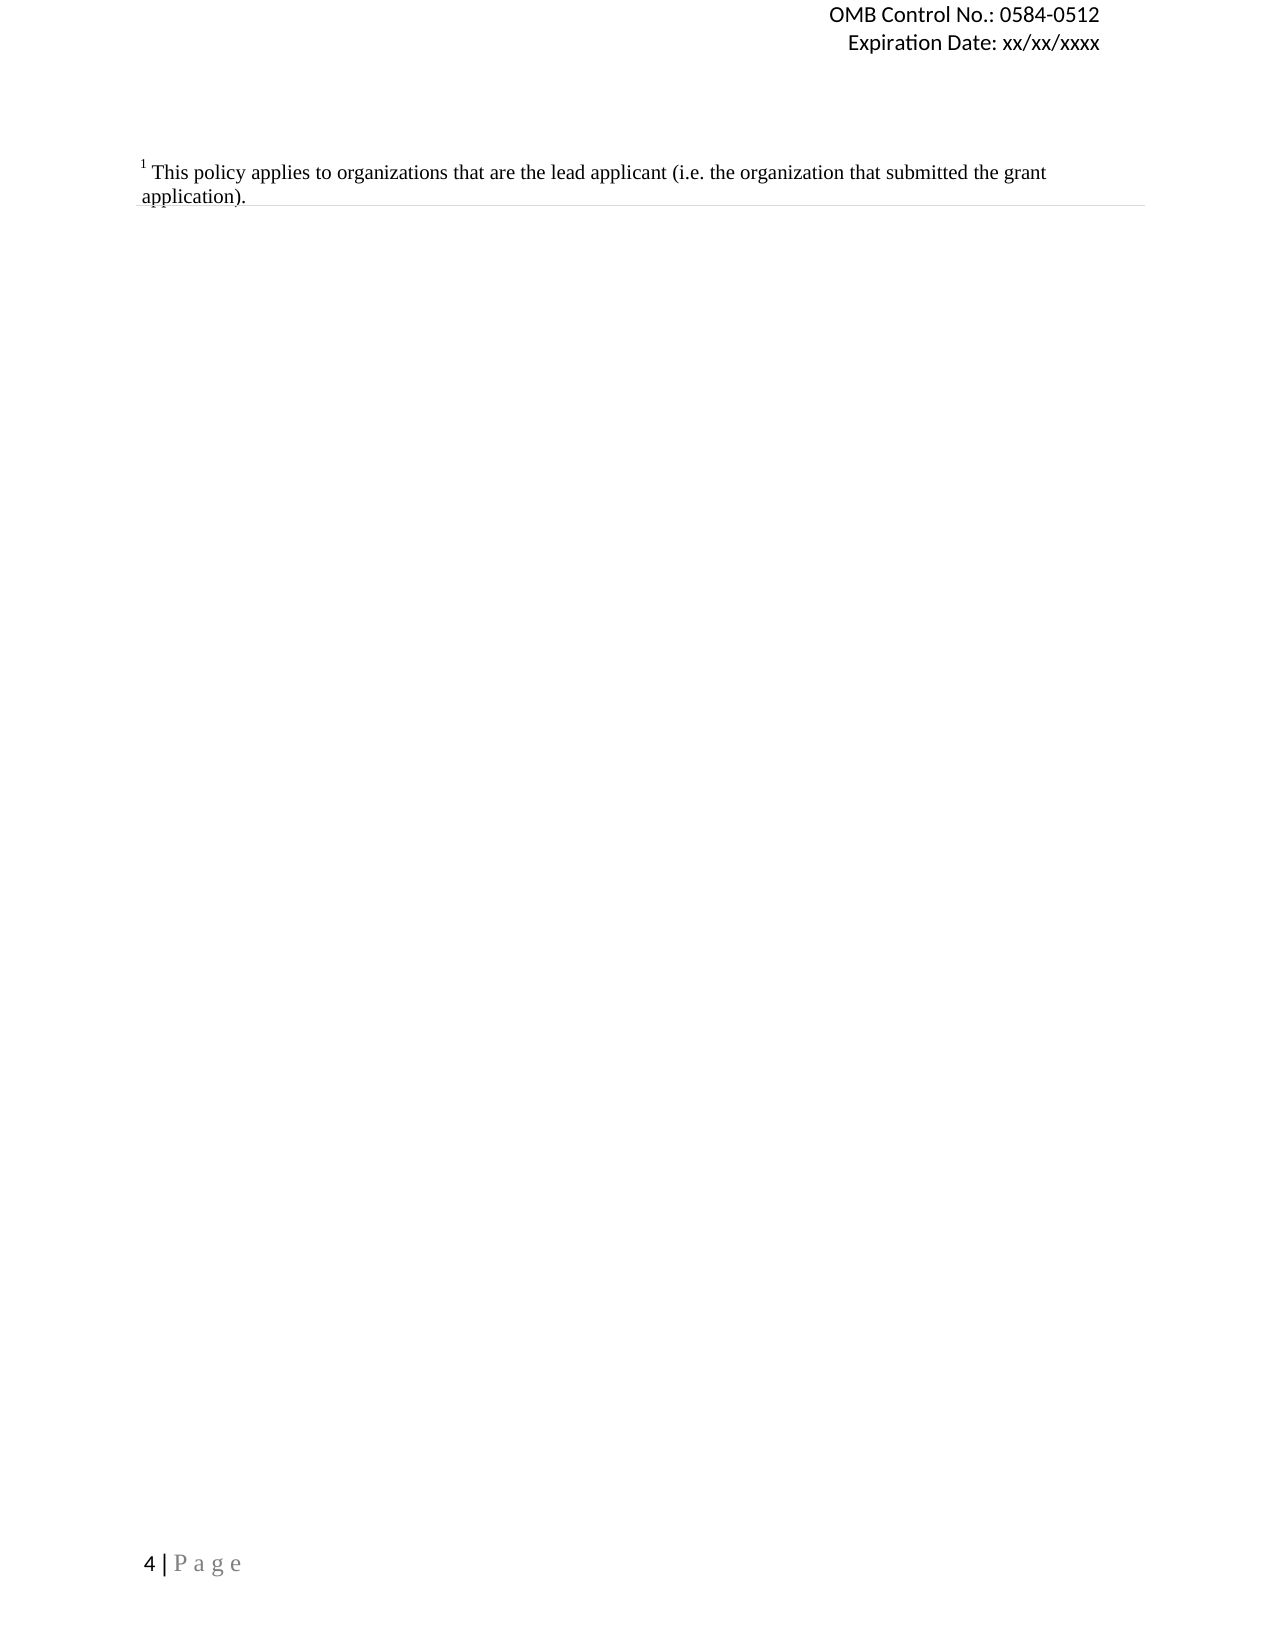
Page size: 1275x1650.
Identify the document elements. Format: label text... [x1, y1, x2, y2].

text 1 This policy applies to organizations that are the lead applicant (i.e. the organization that submitted the grant [140, 156, 1156, 184]
text application). [136, 184, 1156, 208]
